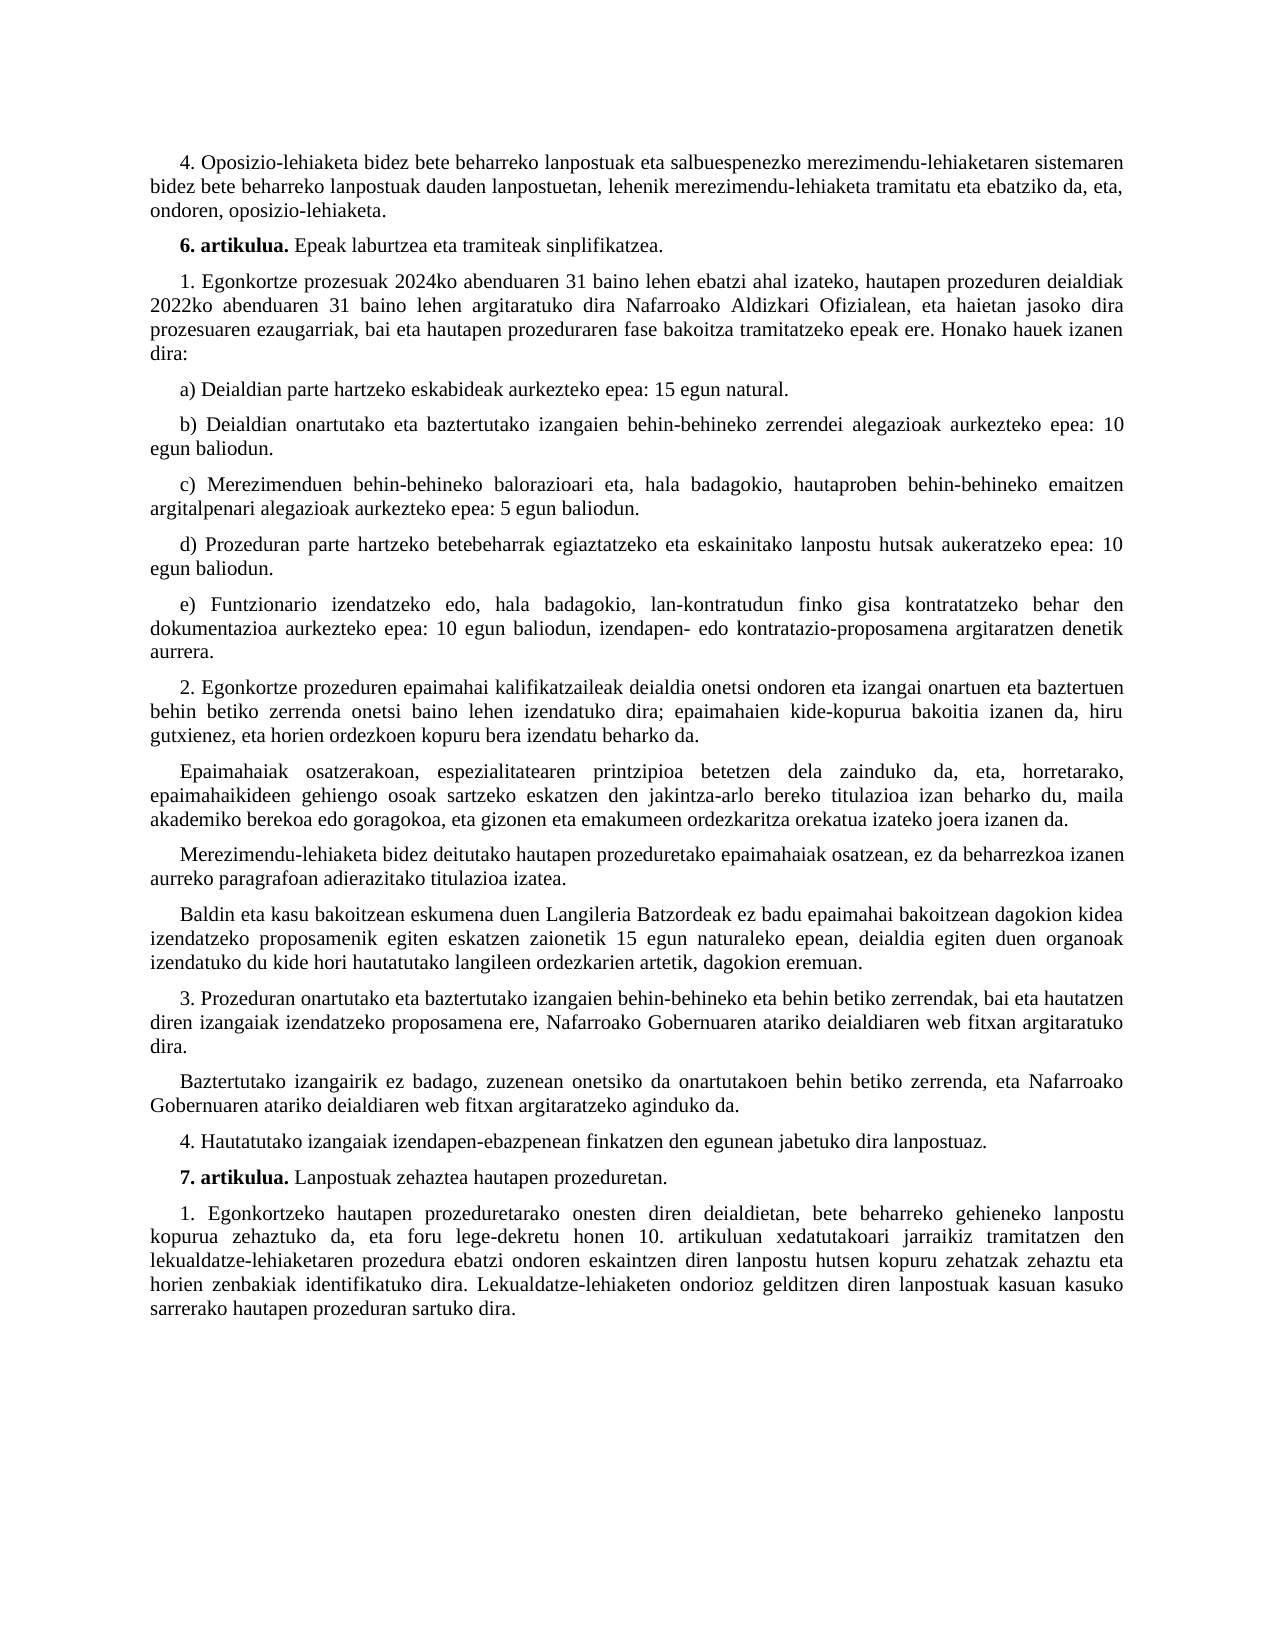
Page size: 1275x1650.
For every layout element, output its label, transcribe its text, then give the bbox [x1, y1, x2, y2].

text 2. Egonkortze prozeduren epaimahai kalifikatzaileak deialdia onetsi ondoren eta izangai onartuen eta baztertuen behin betiko zerrenda onetsi baino lehen izendatuko dira; epaimahaien kide-kopurua bakoitia izanen da, hiru gutxienez, eta horien ordezkoen kopuru bera izendatu beharko da. [150, 675, 1125, 747]
text 4. Oposizio-lehiaketa bidez bete beharreko lanpostuak eta salbuespenezko merezimendu-lehiaketaren sistemaren bidez bete beharreko lanpostuak dauden lanpostuetan, lehenik merezimendu-lehiaketa tramitatu eta ebatziko da, eta, ondoren, oposizio-lehiaketa. [150, 150, 1125, 222]
text 3. Prozeduran onartutako eta baztertutako izangaien behin-behineko eta behin betiko zerrendak, bai eta hautatzen diren izangaiak izendatzeko proposamena ere, Nafarroako Gobernuaren atariko deialdiaren web fitxan argitaratuko dira. [150, 986, 1125, 1058]
text b) Deialdian onartutako eta baztertutako izangaien behin-behineko zerrendei alegazioak aurkezteko epea: 10 egun baliodun. [150, 413, 1125, 461]
text c) Merezimenduen behin-behineko balorazioari eta, hala badagokio, hautaproben behin-behineko emaitzen argitalpenari alegazioak aurkezteko epea: 5 egun baliodun. [150, 472, 1125, 520]
text d) Prozeduran parte hartzeko betebeharrak egiaztatzeko eta eskainitako lanpostu hutsak aukeratzeko epea: 10 egun baliodun. [150, 532, 1125, 580]
text 6. artikulua. Epeak laburtzea eta tramiteak sinplifikatzea. [150, 234, 1125, 258]
text 1. Egonkortze prozesuak 2024ko abenduaren 31 baino lehen ebatzi ahal izateko, hautapen prozeduren deialdiak 2022ko abenduaren 31 baino lehen argitaratuko dira Nafarroako Aldizkari Ofizialean, eta haietan jasoko dira prozesuaren ezaugarriak, bai eta hautapen prozeduraren fase bakoitza tramitatzeko epeak ere. Honako hauek izanen dira: [150, 269, 1125, 365]
text Merezimendu-lehiaketa bidez deitutako hautapen prozeduretako epaimahaiak osatzean, ez da beharrezkoa izanen aurreko paragrafoan adierazitako titulazioa izatea. [150, 843, 1125, 891]
text Baztertutako izangairik ez badago, zuzenean onetsiko da onartutakoen behin betiko zerrenda, eta Nafarroako Gobernuaren atariko deialdiaren web fitxan argitaratzeko aginduko da. [150, 1070, 1125, 1118]
text Baldin eta kasu bakoitzean eskumena duen Langileria Batzordeak ez badu epaimahai bakoitzean dagokion kidea izendatzeko proposamenik egiten eskatzen zaionetik 15 egun naturaleko epean, deialdia egiten duen organoak izendatuko du kide hori hautatutako langileen ordezkarien artetik, dagokion eremuan. [150, 902, 1125, 974]
text e) Funtzionario izendatzeko edo, hala badagokio, lan-kontratudun finko gisa kontratatzeko behar den dokumentazioa aurkezteko epea: 10 egun baliodun, izendapen- edo kontratazio-proposamena argitaratzen denetik aurrera. [150, 592, 1125, 664]
text 4. Hautatutako izangaiak izendapen-ebazpenean finkatzen den egunean jabetuko dira lanpostuaz. [150, 1129, 1125, 1153]
text 7. artikulua. Lanpostuak zehaztea hautapen prozeduretan. [150, 1165, 1125, 1189]
text 1. Egonkortzeko hautapen prozeduretarako onesten diren deialdietan, bete beharreko gehieneko lanpostu kopurua zehaztuko da, eta foru lege-dekretu honen 10. artikuluan xedatutakoari jarraikiz tramitatzen den lekualdatze-lehiaketaren prozedura ebatzi ondoren eskaintzen diren lanpostu hutsen kopuru zehatzak zehaztu eta horien zenbakiak identifikatuko dira. Lekualdatze-lehiaketen ondorioz gelditzen diren lanpostuak kasuan kasuko sarrerako hautapen prozeduran sartuko dira. [150, 1201, 1125, 1321]
text a) Deialdian parte hartzeko eskabideak aurkezteko epea: 15 egun natural. [150, 377, 1125, 401]
text Epaimahaiak osatzerakoan, espezialitatearen printzipioa betetzen dela zainduko da, eta, horretarako, epaimahaikideen gehiengo osoak sartzeko eskatzen den jakintza-arlo bereko titulazioa izan beharko du, maila akademiko berekoa edo goragokoa, eta gizonen eta emakumeen ordezkaritza orekatua izateko joera izanen da. [150, 759, 1125, 831]
